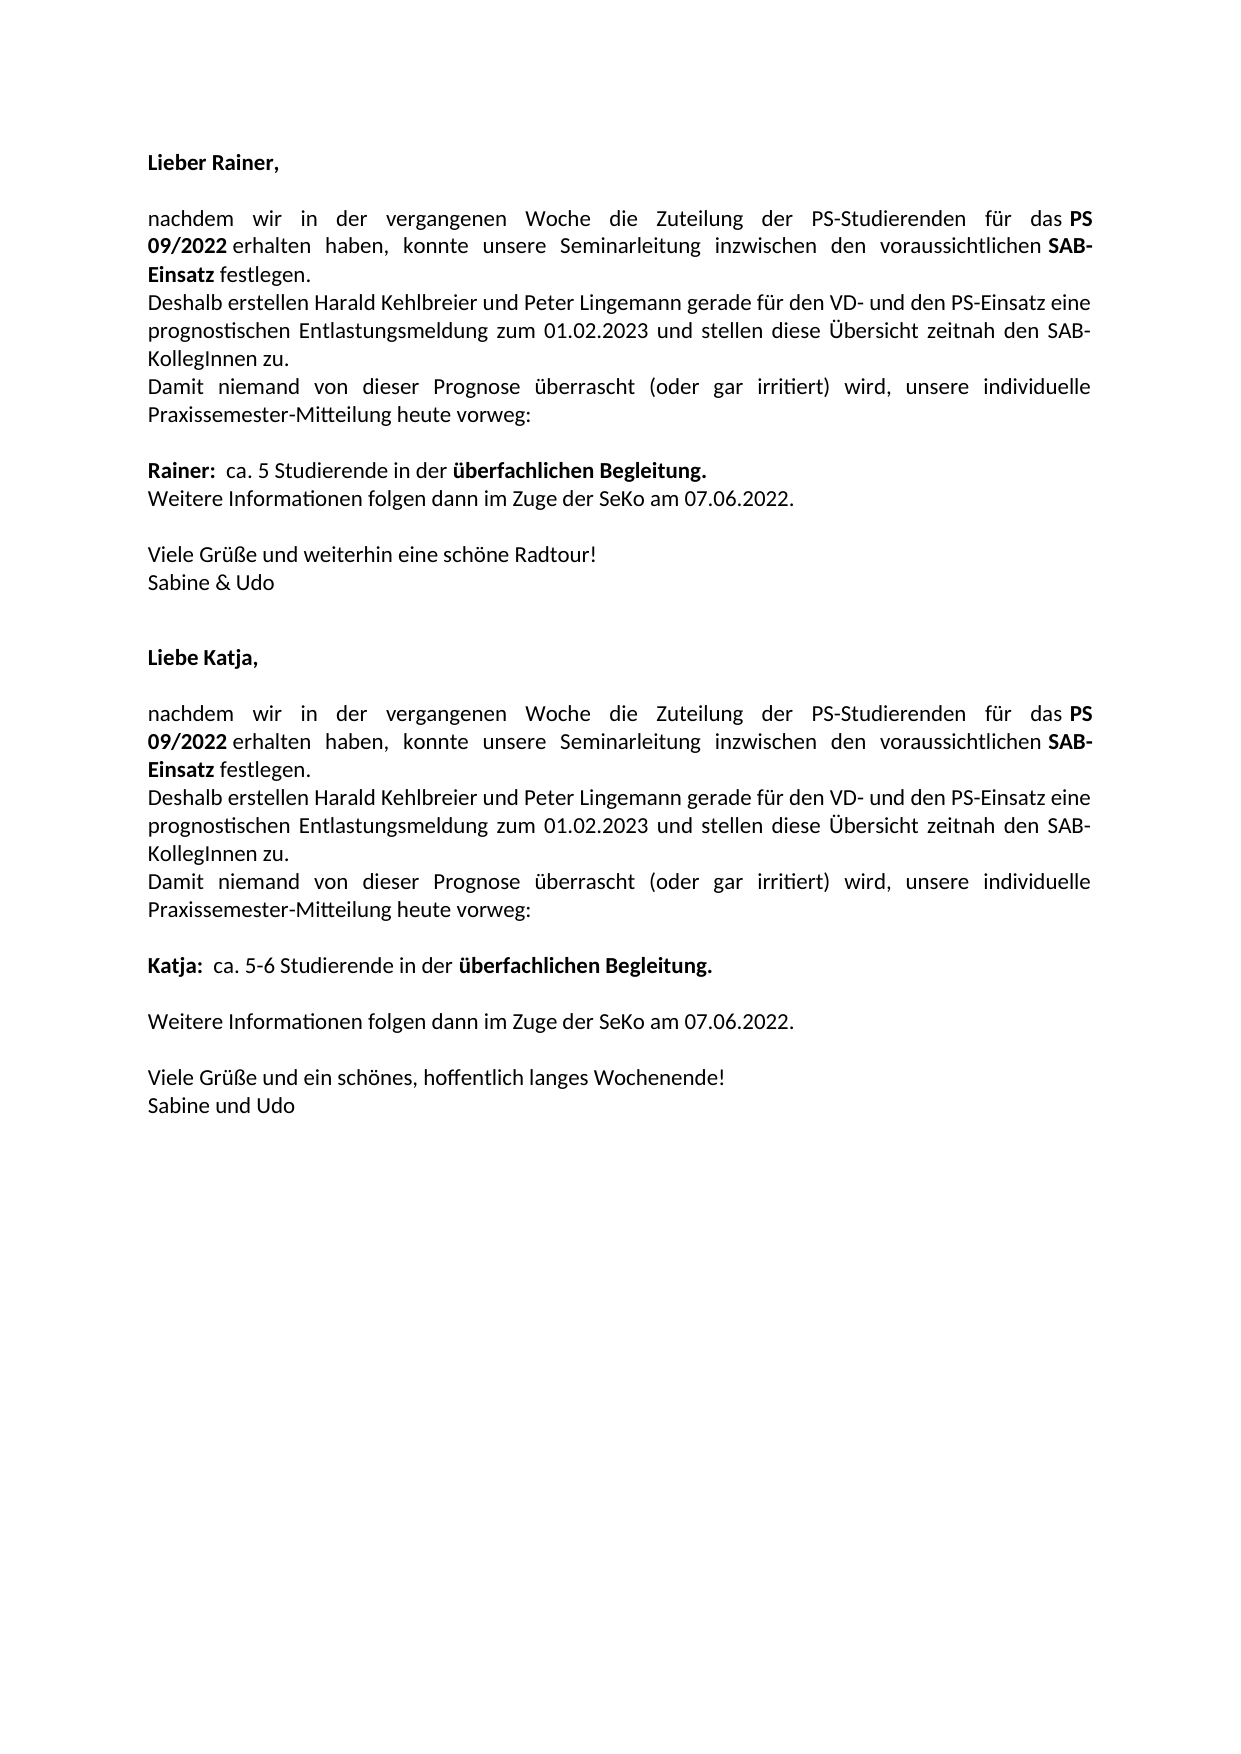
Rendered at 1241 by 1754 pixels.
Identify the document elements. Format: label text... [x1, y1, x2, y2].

text nachdem wir in der vergangenen Woche die Zuteilung der PS-Studierenden für das PS 09/2022 erhalten haben, konnte unsere Seminarleitung inzwischen den voraussichtlichen SAB-Einsatz festlegen. [148, 699, 1093, 783]
text Rainer: ca. 5 Studierende in der überfachlichen Begleitung. [148, 456, 1093, 484]
text Katja: ca. 5-6 Studierende in der überfachlichen Begleitung. [148, 951, 1093, 979]
text Weitere Informationen folgen dann im Zuge der SeKo am 07.06.2022. [148, 484, 1093, 512]
text Damit niemand von dieser Prognose überrascht (oder gar irritiert) wird, unsere individuelle Praxissemester-Mitteilung heute vorweg: [148, 867, 1093, 923]
text Sabine und Udo [148, 1091, 1093, 1119]
text Weitere Informationen folgen dann im Zuge der SeKo am 07.06.2022. [148, 1007, 1093, 1035]
text Viele Grüße und weiterhin eine schöne Radtour! [148, 540, 1093, 568]
text Sabine & Udo [148, 568, 1093, 596]
text Viele Grüße und ein schönes, hoffentlich langes Wochenende! [148, 1063, 1093, 1091]
text Deshalb erstellen Harald Kehlbreier und Peter Lingemann gerade für den VD- und den PS-Einsatz eine prognostischen Entlastungsmeldung zum 01.02.2023 und stellen diese Übersicht zeitnah den SAB-KollegInnen zu. [148, 783, 1093, 867]
text nachdem wir in der vergangenen Woche die Zuteilung der PS-Studierenden für das PS 09/2022 erhalten haben, konnte unsere Seminarleitung inzwischen den voraussichtlichen SAB-Einsatz festlegen. [148, 204, 1093, 288]
text Damit niemand von dieser Prognose überrascht (oder gar irritiert) wird, unsere individuelle Praxissemester-Mitteilung heute vorweg: [148, 372, 1093, 428]
text Liebe Katja, [148, 643, 1093, 671]
text Lieber Rainer, [148, 148, 1093, 176]
text Deshalb erstellen Harald Kehlbreier und Peter Lingemann gerade für den VD- und den PS-Einsatz eine prognostischen Entlastungsmeldung zum 01.02.2023 und stellen diese Übersicht zeitnah den SAB-KollegInnen zu. [148, 288, 1093, 372]
